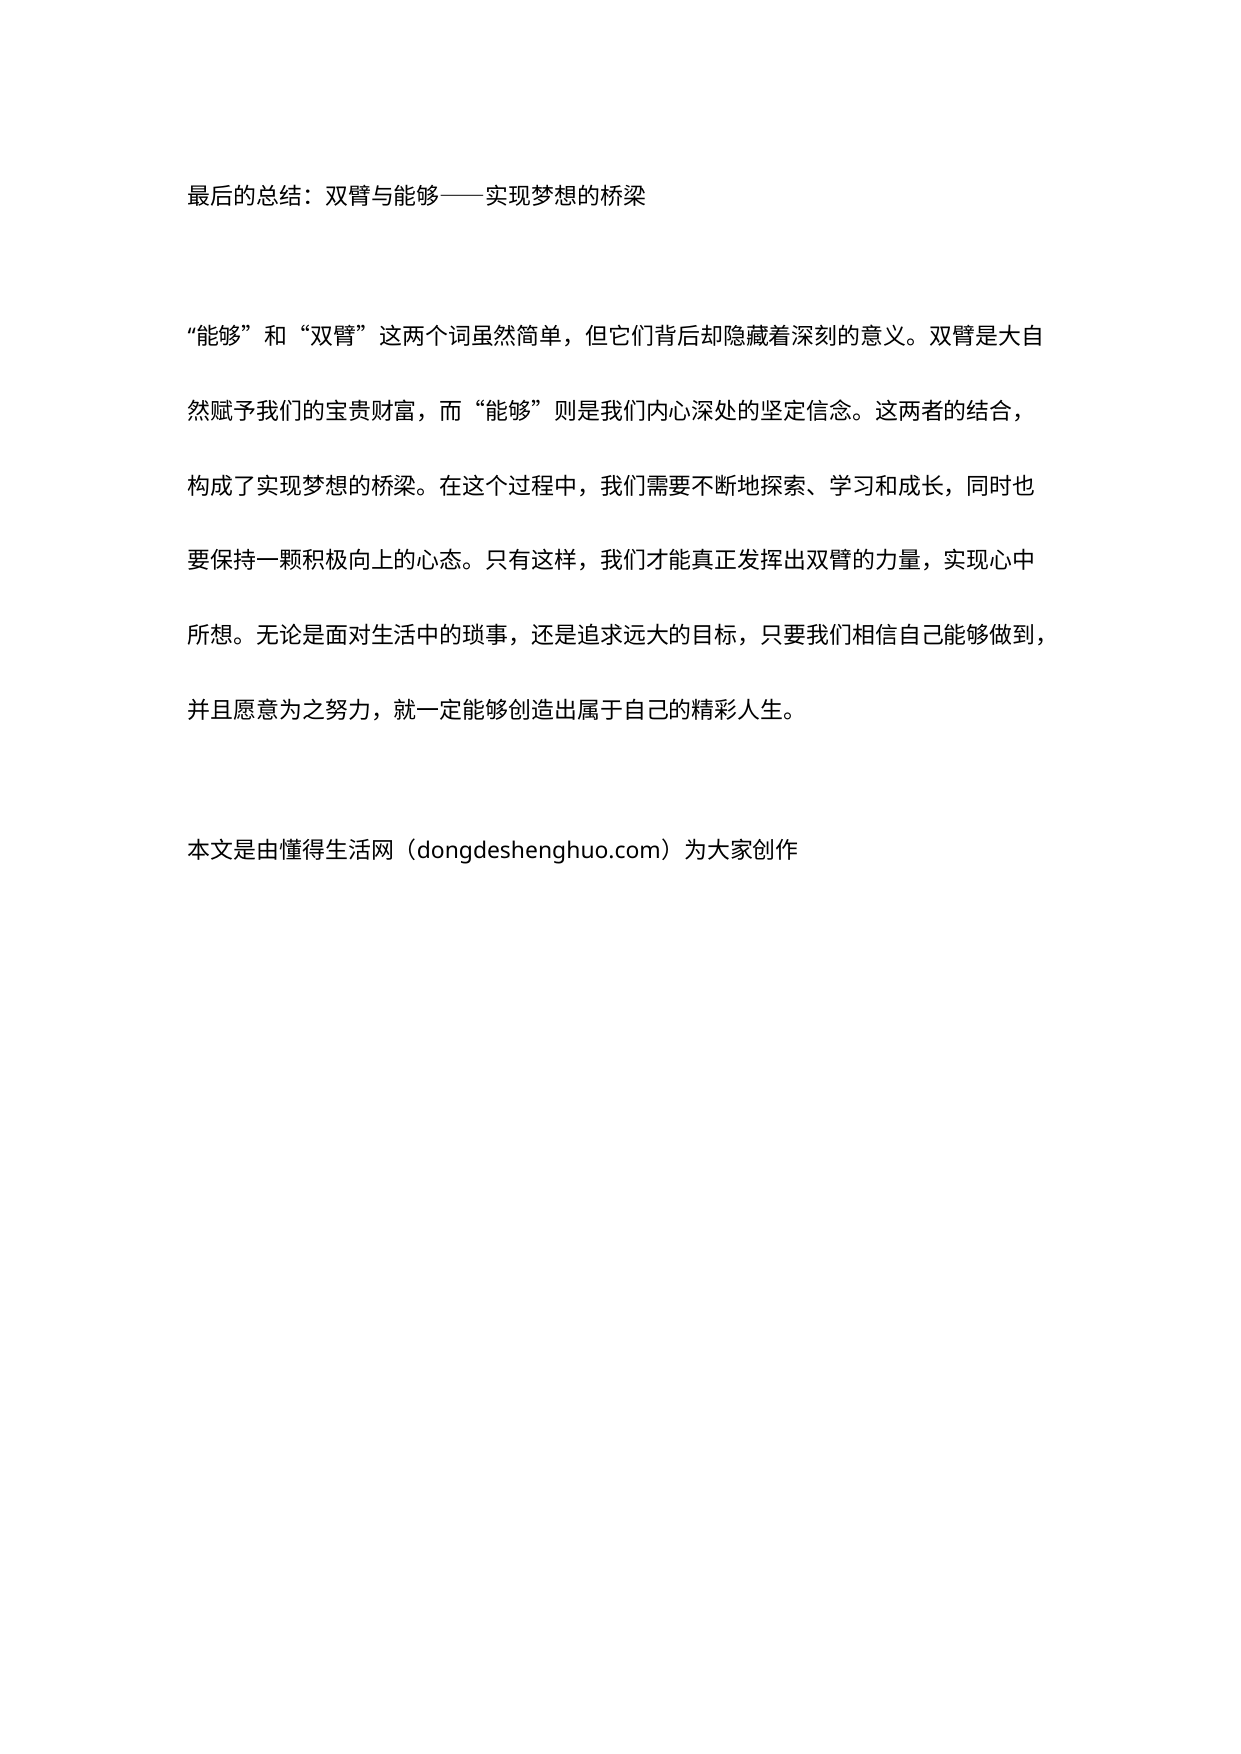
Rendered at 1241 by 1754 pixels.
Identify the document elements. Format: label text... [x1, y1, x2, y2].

text “能够”和“双臂”这两个词虽然简单，但它们背后却隐藏着深刻的意义。双臂是大自然赋予我们的宝贵财富，而“能够”则是我们内心深处的坚定信念。这两者的结合，构成了实现梦想的桥梁。在这个过程中，我们需要不断地探索、学习和成长，同时也要保持一颗积极向上的心态。只有这样，我们才能真正发挥出双臂的力量，实现心中所想。无论是面对生活中的琐事，还是追求远大的目标，只要我们相信自己能够做到，并且愿意为之努力，就一定能够创造出属于自己的精彩人生。 [187, 302, 1053, 741]
text 本文是由懂得生活网（dongdeshenghuo.com）为大家创作 [187, 816, 1053, 881]
text 最后的总结：双臂与能够——实现梦想的桥梁 [187, 162, 1053, 227]
